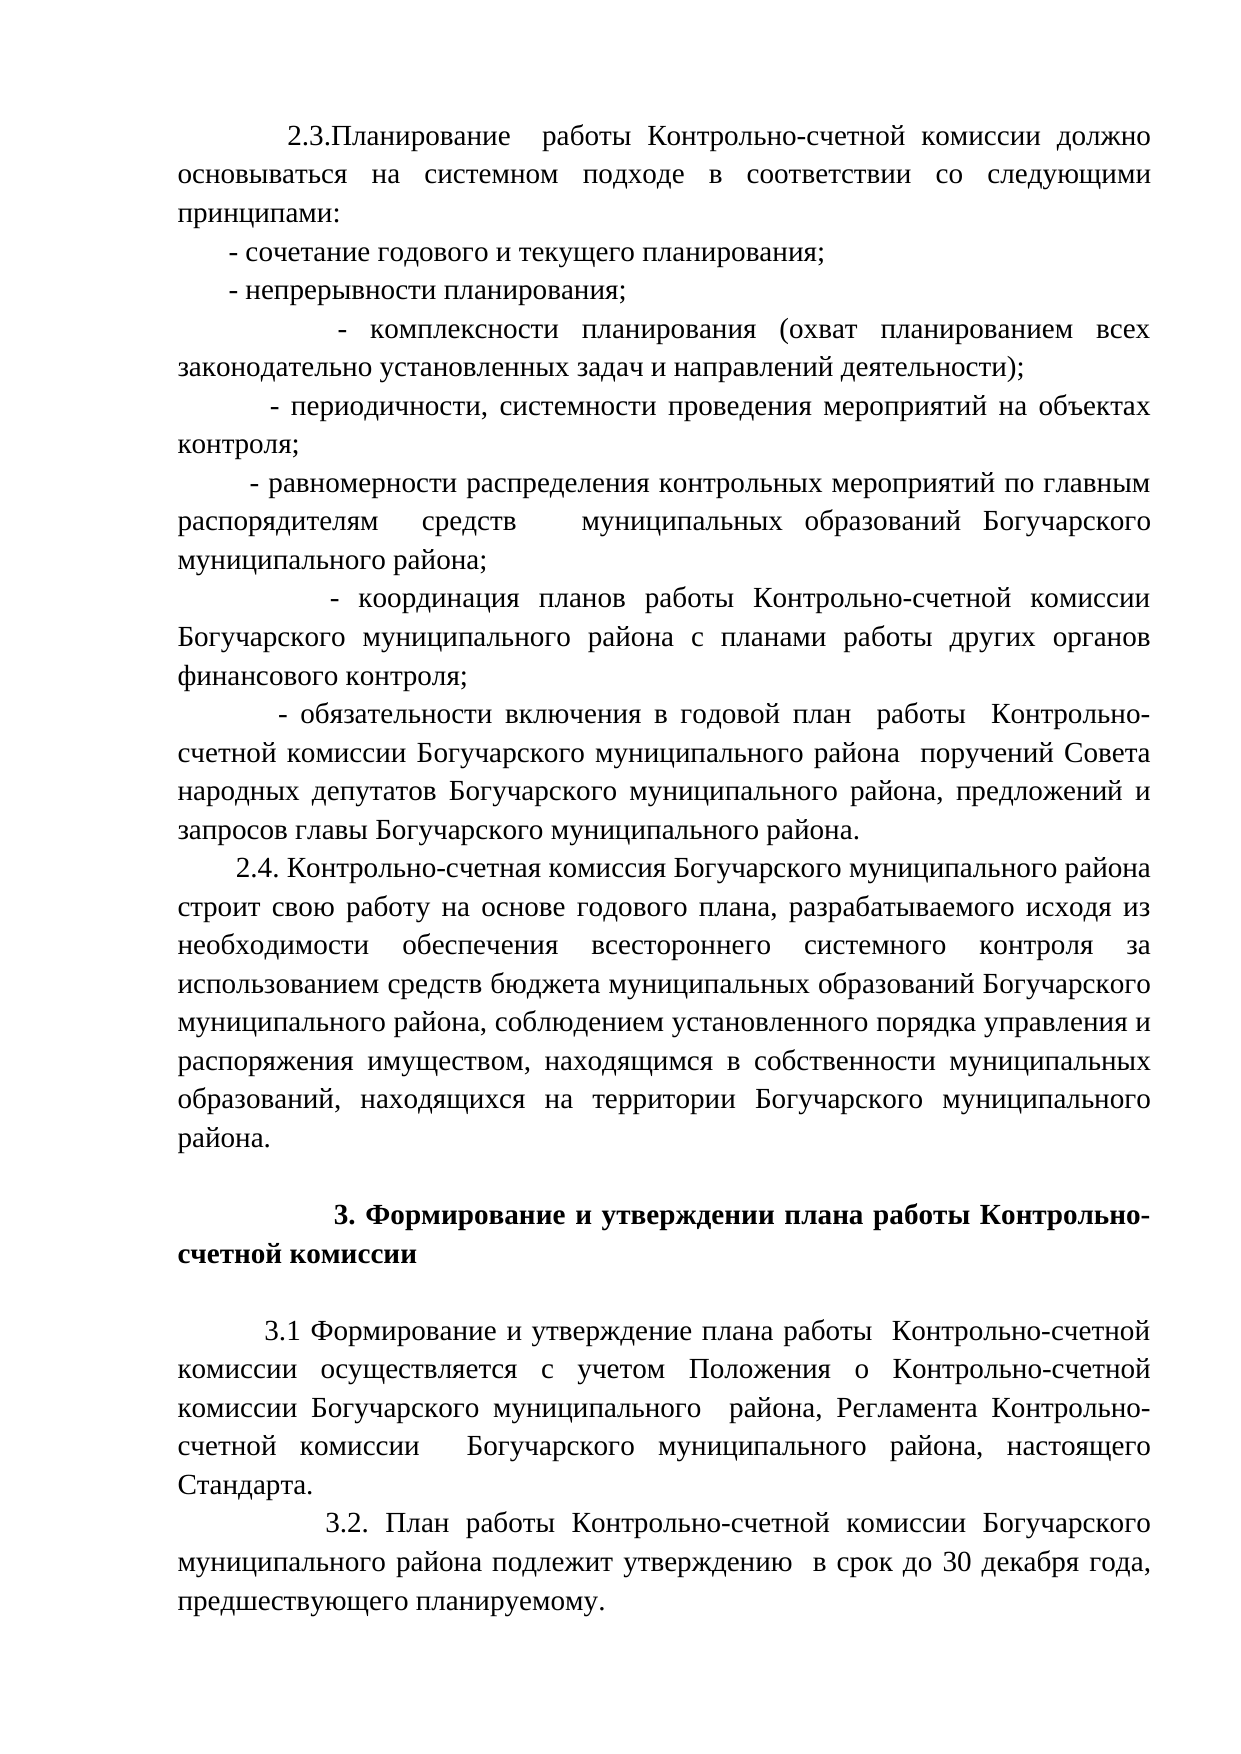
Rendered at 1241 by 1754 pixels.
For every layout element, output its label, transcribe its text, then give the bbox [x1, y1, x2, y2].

text 2.4. Контрольно-счетная комиссия Богучарского муниципального района строит свою работу на основе годового плана, разрабатываемого исходя из необходимости обеспечения всестороннего системного контроля за использованием средств бюджета муниципальных образований Богучарского муниципального района, соблюдением установленного порядка управления и распоряжения имуществом, находящимся в собственности муниципальных образований, находящихся на территории Богучарского муниципального района. [177, 850, 1152, 1154]
text - комплексности планирования (охват планированием всех законодательно установленных задач и направлений деятельности); [177, 311, 1152, 383]
text 3.1 Формирование и утверждение плана работы Контрольно-счетной комиссии осуществляется с учетом Положения о Контрольно-счетной комиссии Богучарского муниципального района, Регламента Контрольно-счетной комиссии Богучарского муниципального района, настоящего Стандарта. [177, 1313, 1152, 1501]
text - координация планов работы Контрольно-счетной комиссии Богучарского муниципального района с планами работы других органов финансового контроля; [177, 581, 1152, 691]
text - периодичности, системности проведения мероприятий на объектах контроля; [177, 388, 1152, 460]
text 3. Формирование и утверждении плана работы Контрольно-счетной комиссии [177, 1197, 1152, 1269]
text - равномерности распределения контрольных мероприятий по главным распорядителям средств муниципальных образований Богучарского муниципального района; [177, 465, 1152, 576]
text - обязательности включения в годовой план работы Контрольно-счетной комиссии Богучарского муниципального района поручений Совета народных депутатов Богучарского муниципального района, предложений и запросов главы Богучарского муниципального района. [177, 696, 1152, 845]
text - сочетание годового и текущего планирования; [177, 234, 1152, 267]
text 2.3.Планирование работы Контрольно-счетной комиссии должно основываться на системном подходе в соответствии со следующими принципами: [177, 118, 1152, 229]
text 3.2. План работы Контрольно-счетной комиссии Богучарского муниципального района подлежит утверждению в срок до 30 декабря года, предшествующего планируемому. [177, 1506, 1152, 1616]
text - непрерывности планирования; [177, 272, 1152, 306]
